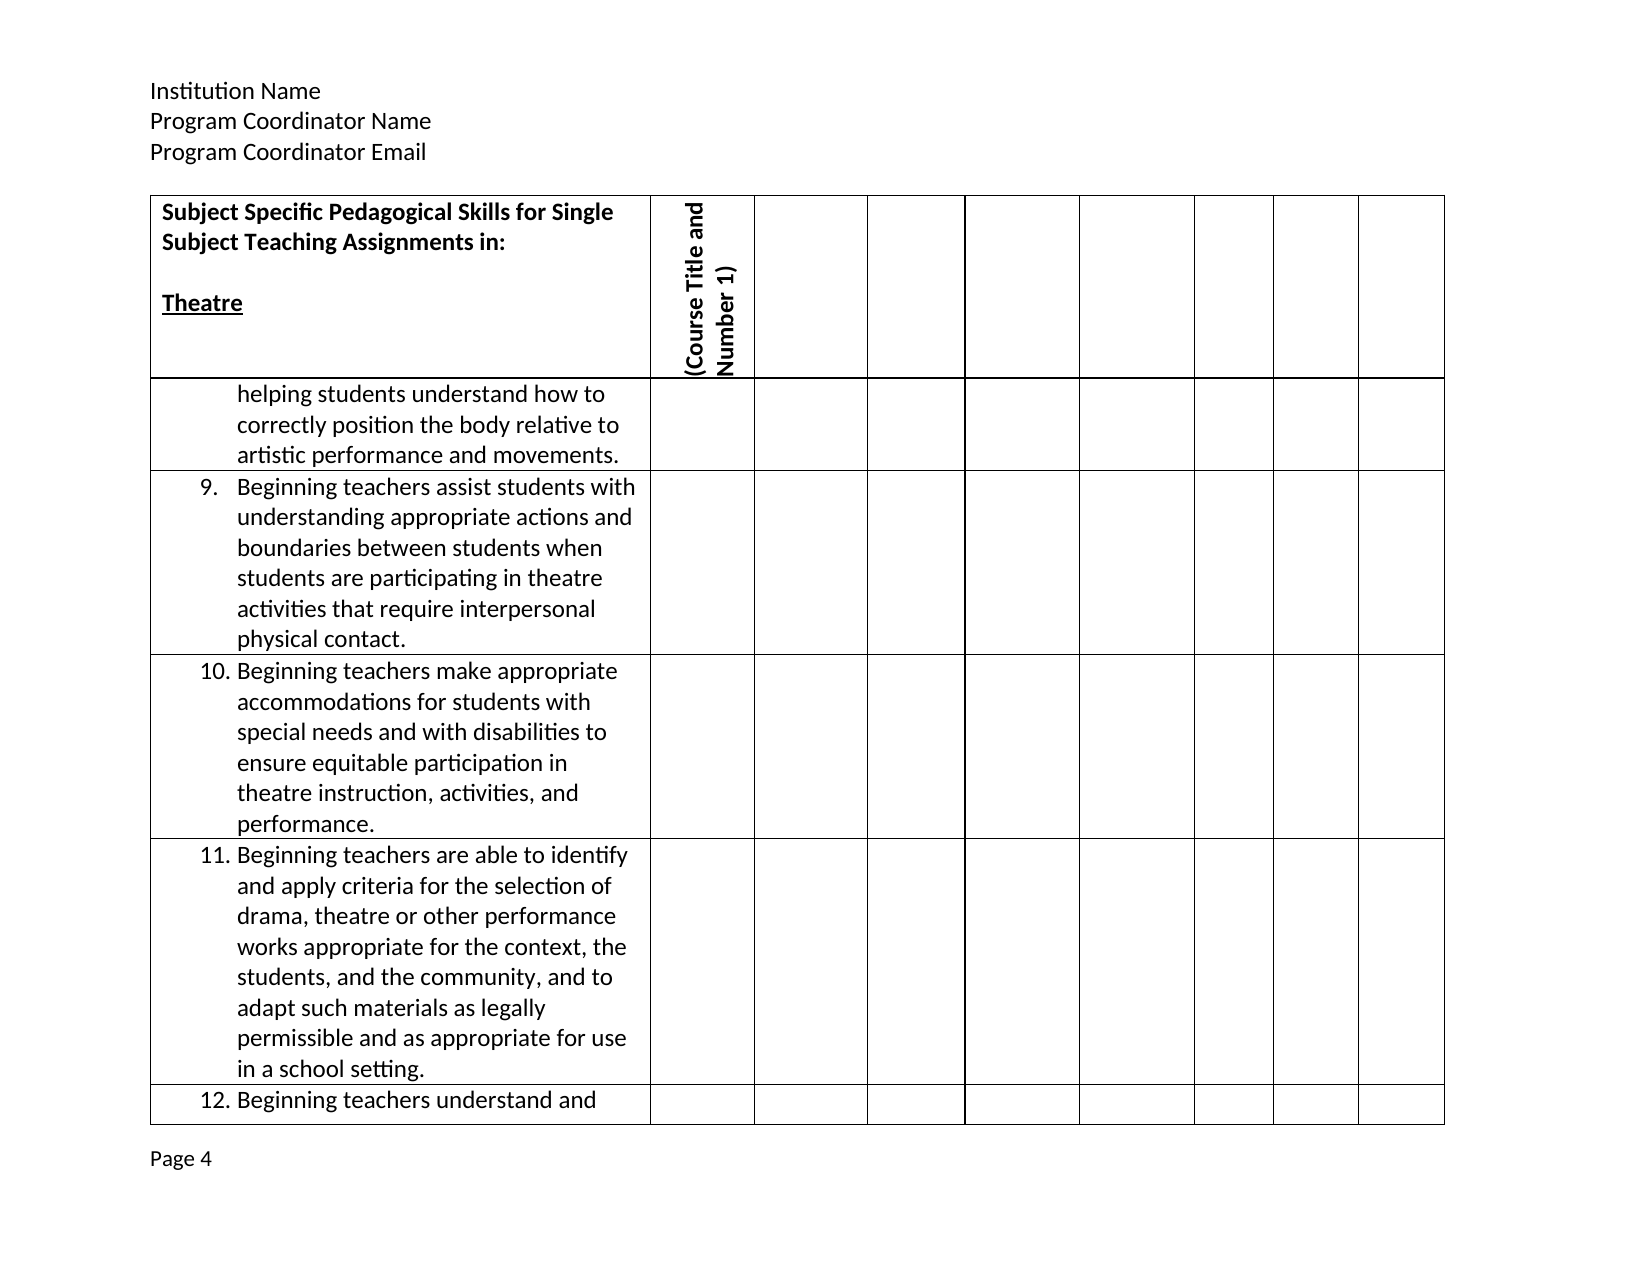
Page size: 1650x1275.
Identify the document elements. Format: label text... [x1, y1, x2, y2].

table_cell Beginning teachers are able to identify and apply criteria for the selection of drama, theatre or other performance works appropriate for the context, the students, and the community, and to adapt such materials as legally permissible and as appropriate for use in a school setting. [151, 839, 650, 1083]
table_cell Beginning teachers assist students with understanding appropriate actions and boundaries between students when students are participating in theatre activities that require interpersonal physical contact. [151, 471, 650, 654]
table_cell [755, 1085, 867, 1124]
table_cell [1274, 379, 1358, 470]
table_cell [1080, 379, 1194, 470]
table_cell [1274, 1085, 1358, 1124]
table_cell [151, 1085, 650, 1124]
table_header [966, 196, 1079, 377]
table_cell [966, 839, 1079, 1083]
table_header [1359, 196, 1444, 377]
table_cell [651, 655, 754, 838]
table_cell [1080, 839, 1194, 1083]
table_cell [1195, 471, 1273, 654]
table_cell [1080, 655, 1194, 838]
table_cell [1195, 1085, 1273, 1124]
table_cell [1359, 655, 1444, 838]
table_header Subject Specific Pedagogical Skills for Single Subject Teaching Assignments in: Theatre [151, 196, 650, 377]
table_header [868, 196, 964, 377]
table_cell [1274, 471, 1358, 654]
table_cell [1359, 471, 1444, 654]
table_cell [755, 655, 867, 838]
table_header [1080, 196, 1194, 377]
table_cell [1359, 1085, 1444, 1124]
table_header (Course Title and Number 1) [651, 196, 754, 377]
table_cell [755, 471, 867, 654]
table_cell Beginning teachers make appropriate accommodations for students with special needs and with disabilities to ensure equitable participation in theatre instruction, activities, and performance. [151, 655, 650, 838]
table_cell [651, 471, 754, 654]
table_cell [868, 655, 964, 838]
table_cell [151, 379, 650, 470]
table_cell [755, 379, 867, 470]
table_cell [966, 1085, 1079, 1124]
table_header [755, 196, 867, 377]
table_cell [651, 839, 754, 1083]
table_cell [868, 839, 964, 1083]
table_cell [1080, 471, 1194, 654]
table_cell [755, 839, 867, 1083]
table_cell [868, 379, 964, 470]
table_cell [1274, 655, 1358, 838]
table_cell [966, 379, 1079, 470]
table_cell [1359, 379, 1444, 470]
table_cell [966, 655, 1079, 838]
table_cell [651, 1085, 754, 1124]
table_cell [868, 471, 964, 654]
table_header [1195, 196, 1273, 377]
table_cell [1359, 839, 1444, 1083]
table_header [1274, 196, 1358, 377]
table_cell [1274, 839, 1358, 1083]
table_cell [1195, 655, 1273, 838]
table_cell [651, 379, 754, 470]
table_cell [966, 471, 1079, 654]
table_cell [1195, 379, 1273, 470]
table_cell [1080, 1085, 1194, 1124]
table_cell [1195, 839, 1273, 1083]
table_cell [868, 1085, 964, 1124]
